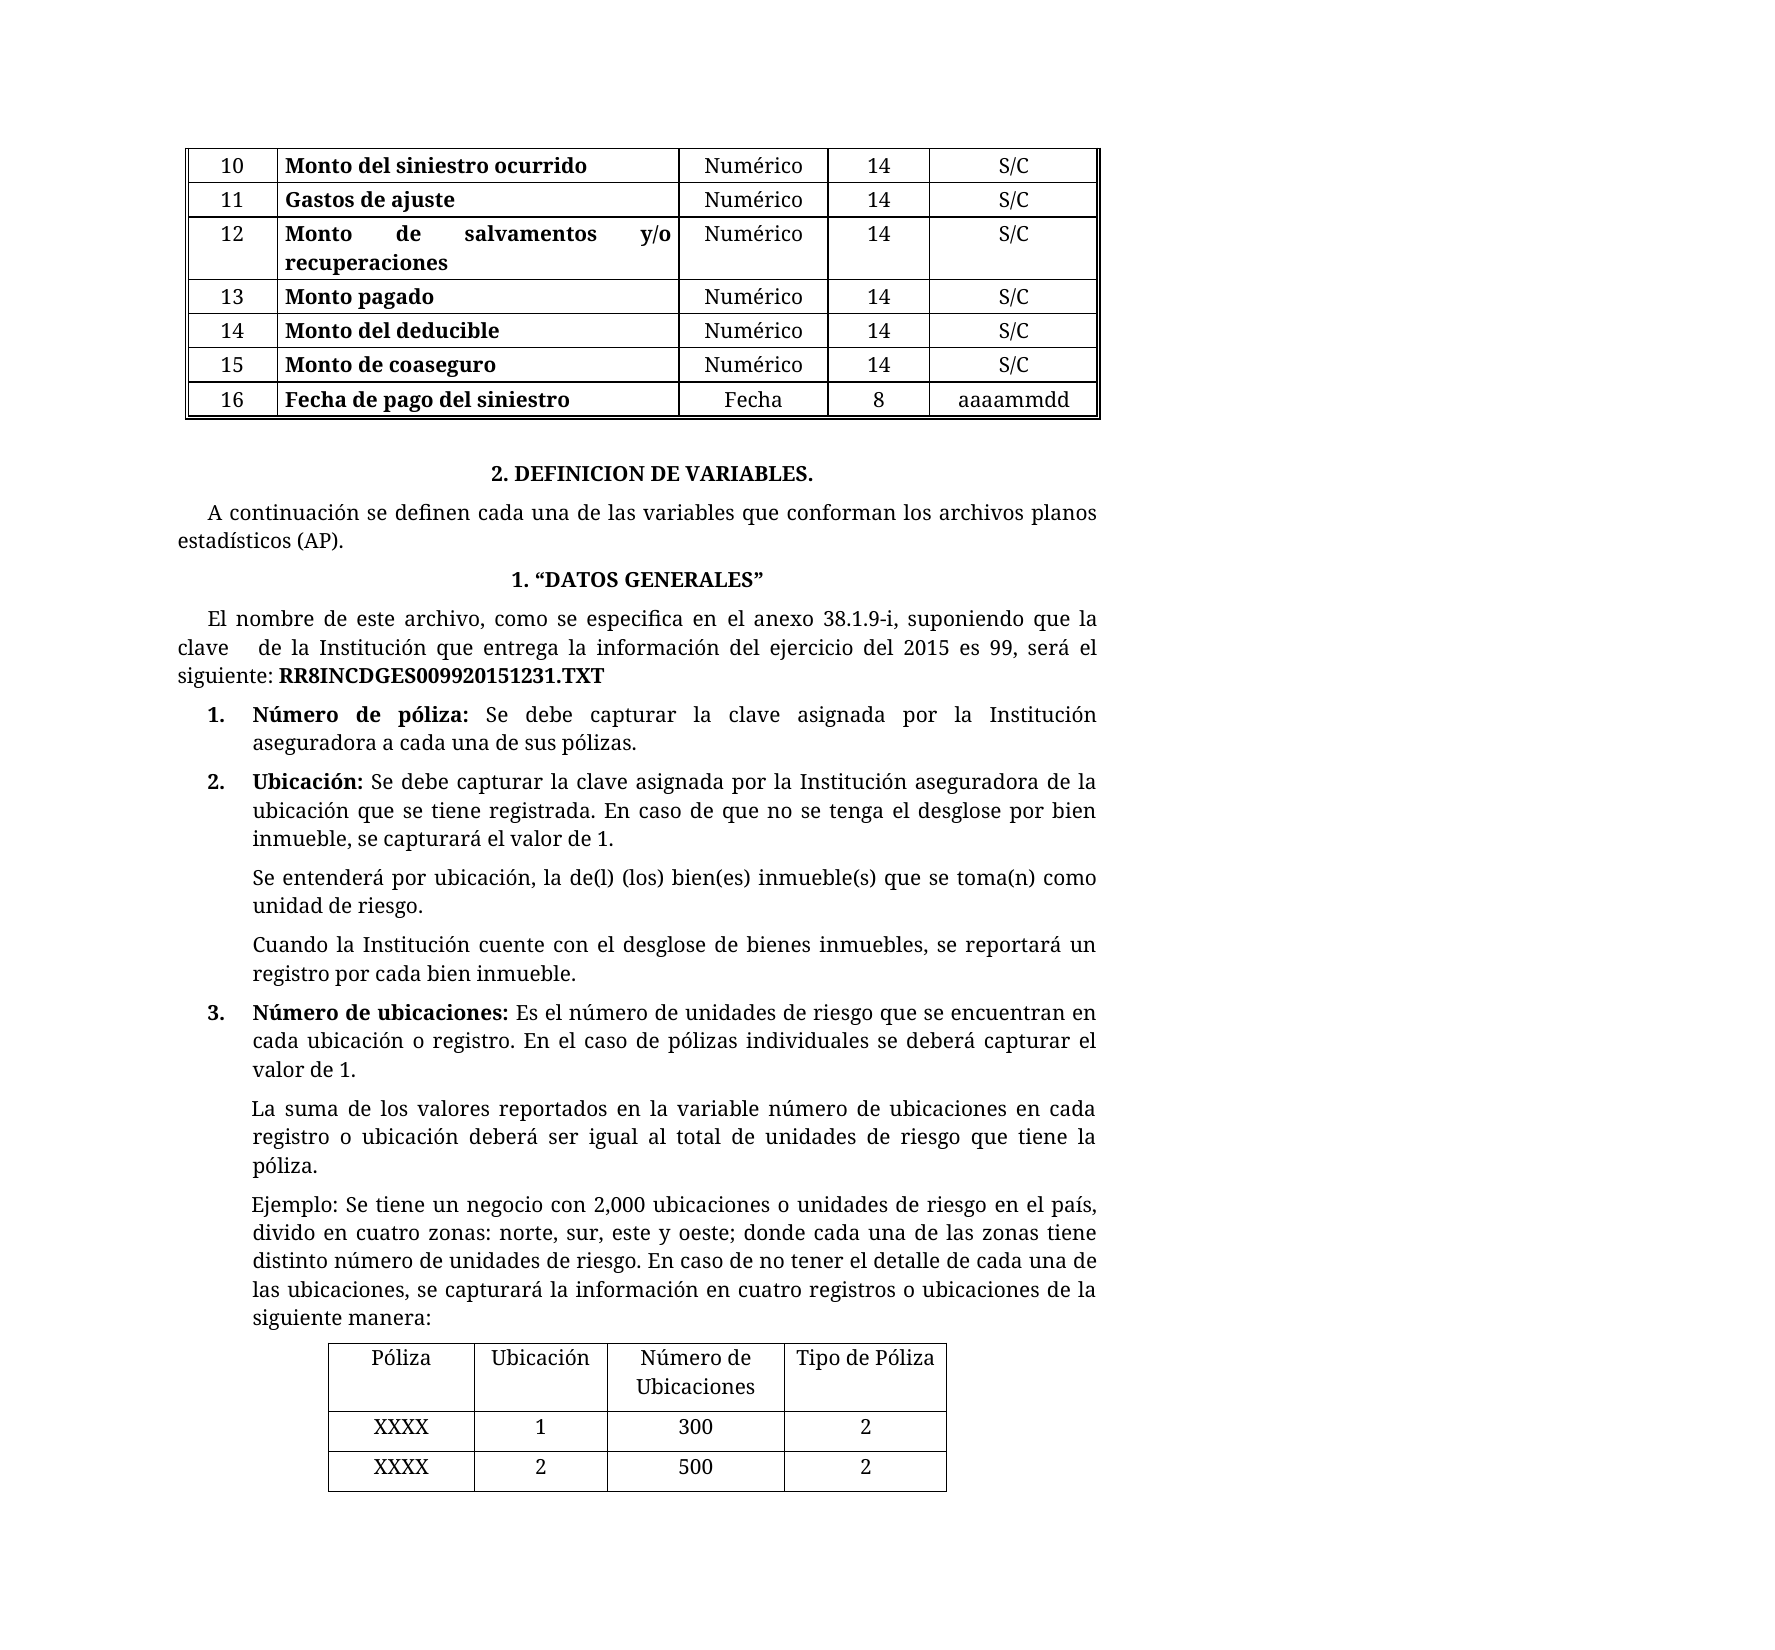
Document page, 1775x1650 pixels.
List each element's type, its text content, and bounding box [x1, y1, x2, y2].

text El nombre de este archivo, como se especifica en el anexo 38.1.9-i, suponiendo que la clave de la Institución que entrega la información del ejercicio del 2015 es 99, será el siguiente: RR8INCDGES009920151231.TXT [177, 604, 1098, 689]
table_cell Fecha de pago del siniestro [278, 383, 678, 415]
table_cell Monto de salvamentos y/o recuperaciones [278, 218, 678, 278]
text 1. “DATOS GENERALES” [177, 565, 1098, 594]
text Ejemplo: Se tiene un negocio con 2,000 ubicaciones o unidades de riesgo en el país, divido en cuatro zonas: norte, sur, este y oeste; donde cada una de las zonas tiene distinto número de unidades de riesgo. En caso de no tener el detalle de cada una de las ubicaciones, se capturará la información en cuatro registros o ubicaciones de la siguiente manera: [251, 1190, 1098, 1332]
table_cell 14 [829, 280, 929, 313]
table_cell 8 [829, 383, 929, 415]
table_cell S/C [930, 149, 1096, 182]
table_cell 500 [608, 1452, 784, 1491]
text Cuando cuente con el desglose de bienes inmuebles, se reportará un registro por cada bien inmueble. [252, 931, 1098, 987]
table_header Ubicación [475, 1344, 607, 1411]
table_cell 14 [829, 314, 929, 347]
table_cell Monto del siniestro ocurrido [278, 149, 678, 182]
table_cell 16 [189, 383, 277, 415]
table_cell Gastos de ajuste [278, 183, 678, 216]
table_cell Fecha [680, 383, 827, 415]
table_header Tipo de Póliza [785, 1344, 946, 1411]
table_cell S/C [930, 280, 1096, 313]
table_cell S/C [930, 348, 1096, 381]
table_cell 2 [785, 1452, 946, 1491]
table_cell Numérico [680, 149, 827, 182]
table_cell S/C [930, 314, 1096, 347]
table_cell S/C [930, 183, 1096, 216]
table_cell 10 [189, 149, 277, 182]
text La suma de los valores reportados en la variable número de ubicaciones en cada registro o ubicación deberá ser igual al total de unidades de riesgo que tiene la póliza. [251, 1094, 1098, 1179]
table_cell Numérico [680, 218, 827, 278]
table_cell Monto de coaseguro [278, 348, 678, 381]
table_cell 2 [785, 1412, 946, 1451]
table_cell Numérico [680, 280, 827, 313]
table_cell 14 [829, 183, 929, 216]
table_header Póliza [329, 1344, 474, 1411]
table_cell Monto pagado [278, 280, 678, 313]
table_cell 14 [189, 314, 277, 347]
table_cell aaaammdd [930, 383, 1096, 415]
text 2. Ubicación: Se debe capturar la clave asignada por aseguradora de la ubicación que se tiene registrada. En caso de que no se tenga el desglose por bien inmueble, se capturará el valor de 1. [207, 767, 1098, 853]
table_cell Monto del deducible [278, 314, 678, 347]
table_cell XXXX [329, 1452, 474, 1491]
table_cell XXXX [329, 1412, 474, 1451]
text 2. DEFINICION DE VARIABLES. [177, 459, 1098, 487]
table_cell 11 [189, 183, 277, 216]
text Se entenderá por ubicación, la de(l) (los) bien(es) inmueble(s) que se toma(n) como unidad de riesgo. [252, 863, 1098, 920]
table_cell S/C [930, 218, 1096, 278]
table_cell 14 [829, 348, 929, 381]
text 1. Número de póliza: Se debe capturar la clave asignada por aseguradora a cada una de sus pólizas. [207, 700, 1098, 757]
table_cell 15 [189, 348, 277, 381]
table_header Número de Ubicaciones [608, 1344, 784, 1411]
text A continuación se definen cada una de las variables que conforman los archivos planos estadísticos (AP). [177, 498, 1098, 555]
table_cell 300 [608, 1412, 784, 1451]
table_cell Numérico [680, 314, 827, 347]
table_cell 12 [189, 218, 277, 278]
table_cell 2 [475, 1452, 607, 1491]
table_cell 14 [829, 149, 929, 182]
table_cell 13 [189, 280, 277, 313]
table_cell 14 [829, 218, 929, 278]
text 3. Número de ubicaciones: Es el número de unidades de riesgo que se encuentran en cada ubicación o registro. En el caso de pólizas individuales se deberá capturar el valor de 1. [207, 998, 1098, 1083]
table_cell Numérico [680, 348, 827, 381]
table_cell 1 [475, 1412, 607, 1451]
table_cell Numérico [680, 183, 827, 216]
